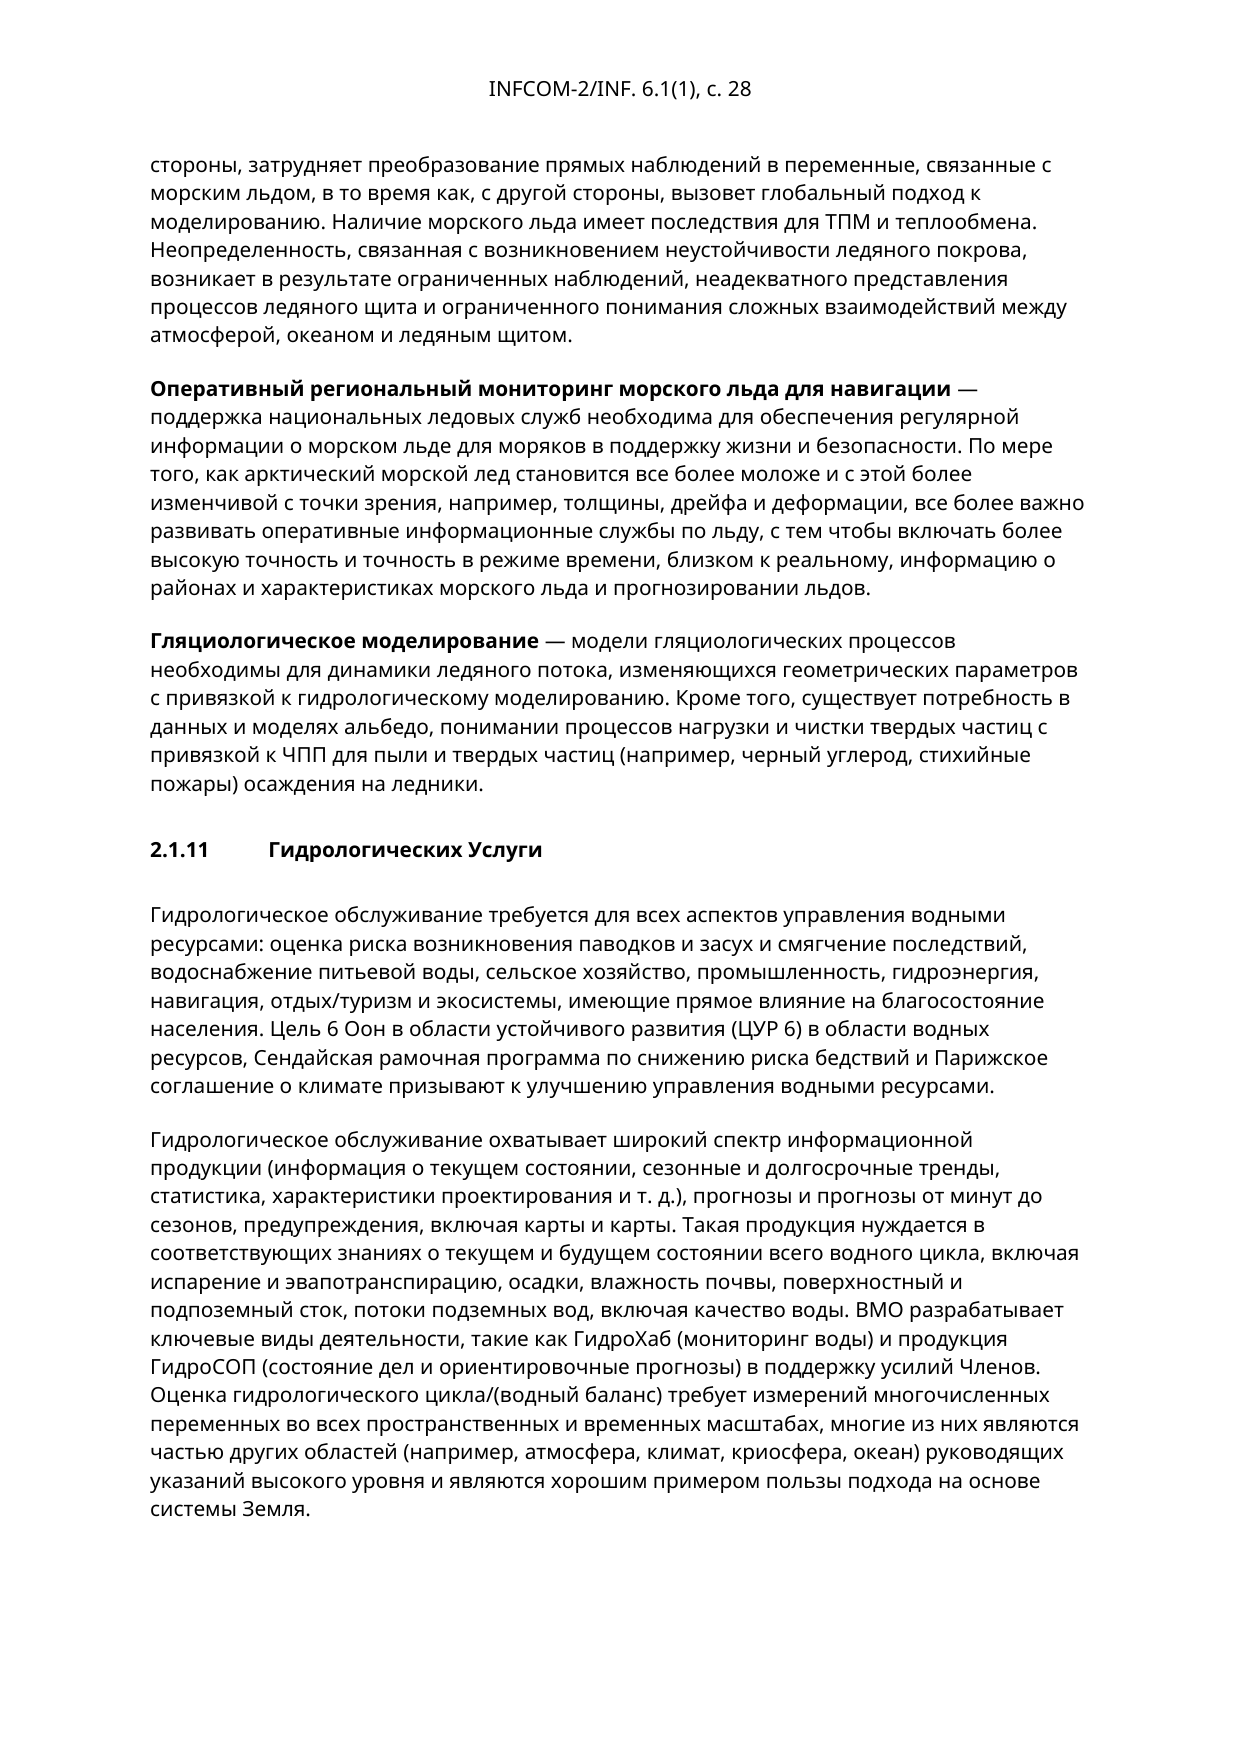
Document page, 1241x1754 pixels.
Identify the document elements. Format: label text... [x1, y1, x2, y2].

text Гидрологическое обслуживание охватывает широкий спектр информационной продукции (информация о текущем состоянии, сезонные и долгосрочные тренды, статистика, характеристики проектирования и т. д.), прогнозы и прогнозы от минут до сезонов, предупреждения, включая карты и карты. Такая продукция нуждается в соответствующих знаниях о текущем и будущем состоянии всего водного цикла, включая испарение и эвапотранспирацию, осадки, влажность почвы, поверхностный и подпоземный сток, потоки подземных вод, включая качество воды. ВМО разрабатывает ключевые виды деятельности, такие как ГидроХаб (мониторинг воды) и продукция ГидроСОП (состояние дел и ориентировочные прогнозы) в поддержку усилий Членов. Оценка гидрологического цикла/(водный баланс) требует измерений многочисленных переменных во всех пространственных и временных масштабах, многие из них являются частью других областей (например, атмосфера, климат, криосфера, океан) руководящих указаний высокого уровня и являются хорошим примером пользы подхода на основе системы Земля. [150, 1125, 1090, 1523]
text Гляциологическое моделирование — модели гляциологических процессов необходимы для динамики ледяного потока, изменяющихся геометрических параметров с привязкой к гидрологическому моделированию. Кроме того, существует потребность в данных и моделях альбедо, понимании процессов нагрузки и чистки твердых частиц с привязкой к ЧПП для пыли и твердых частиц (например, черный углерод, стихийные пожары) осаждения на ледники. [150, 627, 1090, 797]
text Оперативный региональный мониторинг морского льда для навигации — поддержка национальных ледовых служб необходима для обеспечения регулярной информации о морском льде для моряков в поддержку жизни и безопасности. По мере того, как арктический морской лед становится все более моложе и с этой более изменчивой с точки зрения, например, толщины, дрейфа и деформации, все более важно развивать оперативные информационные службы по льду, с тем чтобы включать более высокую точность и точность в режиме времени, близком к реальному, информацию о районах и характеристиках морского льда и прогнозировании льдов. [150, 374, 1090, 602]
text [150, 150, 1090, 349]
text Гидрологическое обслуживание требуется для всех аспектов управления водными ресурсами: оценка риска возникновения паводков и засух и смягчение последствий, водоснабжение питьевой воды, сельское хозяйство, промышленность, гидроэнергия, навигация, отдых/туризм и экосистемы, имеющие прямое влияние на благосостояние населения. Цель 6 Оон в области устойчивого развития (ЦУР 6) в области водных ресурсов, Сендайская рамочная программа по снижению риска бедствий и Парижское соглашение о климате призывают к улучшению управления водными ресурсами. [150, 901, 1090, 1100]
text 2.1.11 Гидрологических Услуги [150, 835, 1090, 863]
